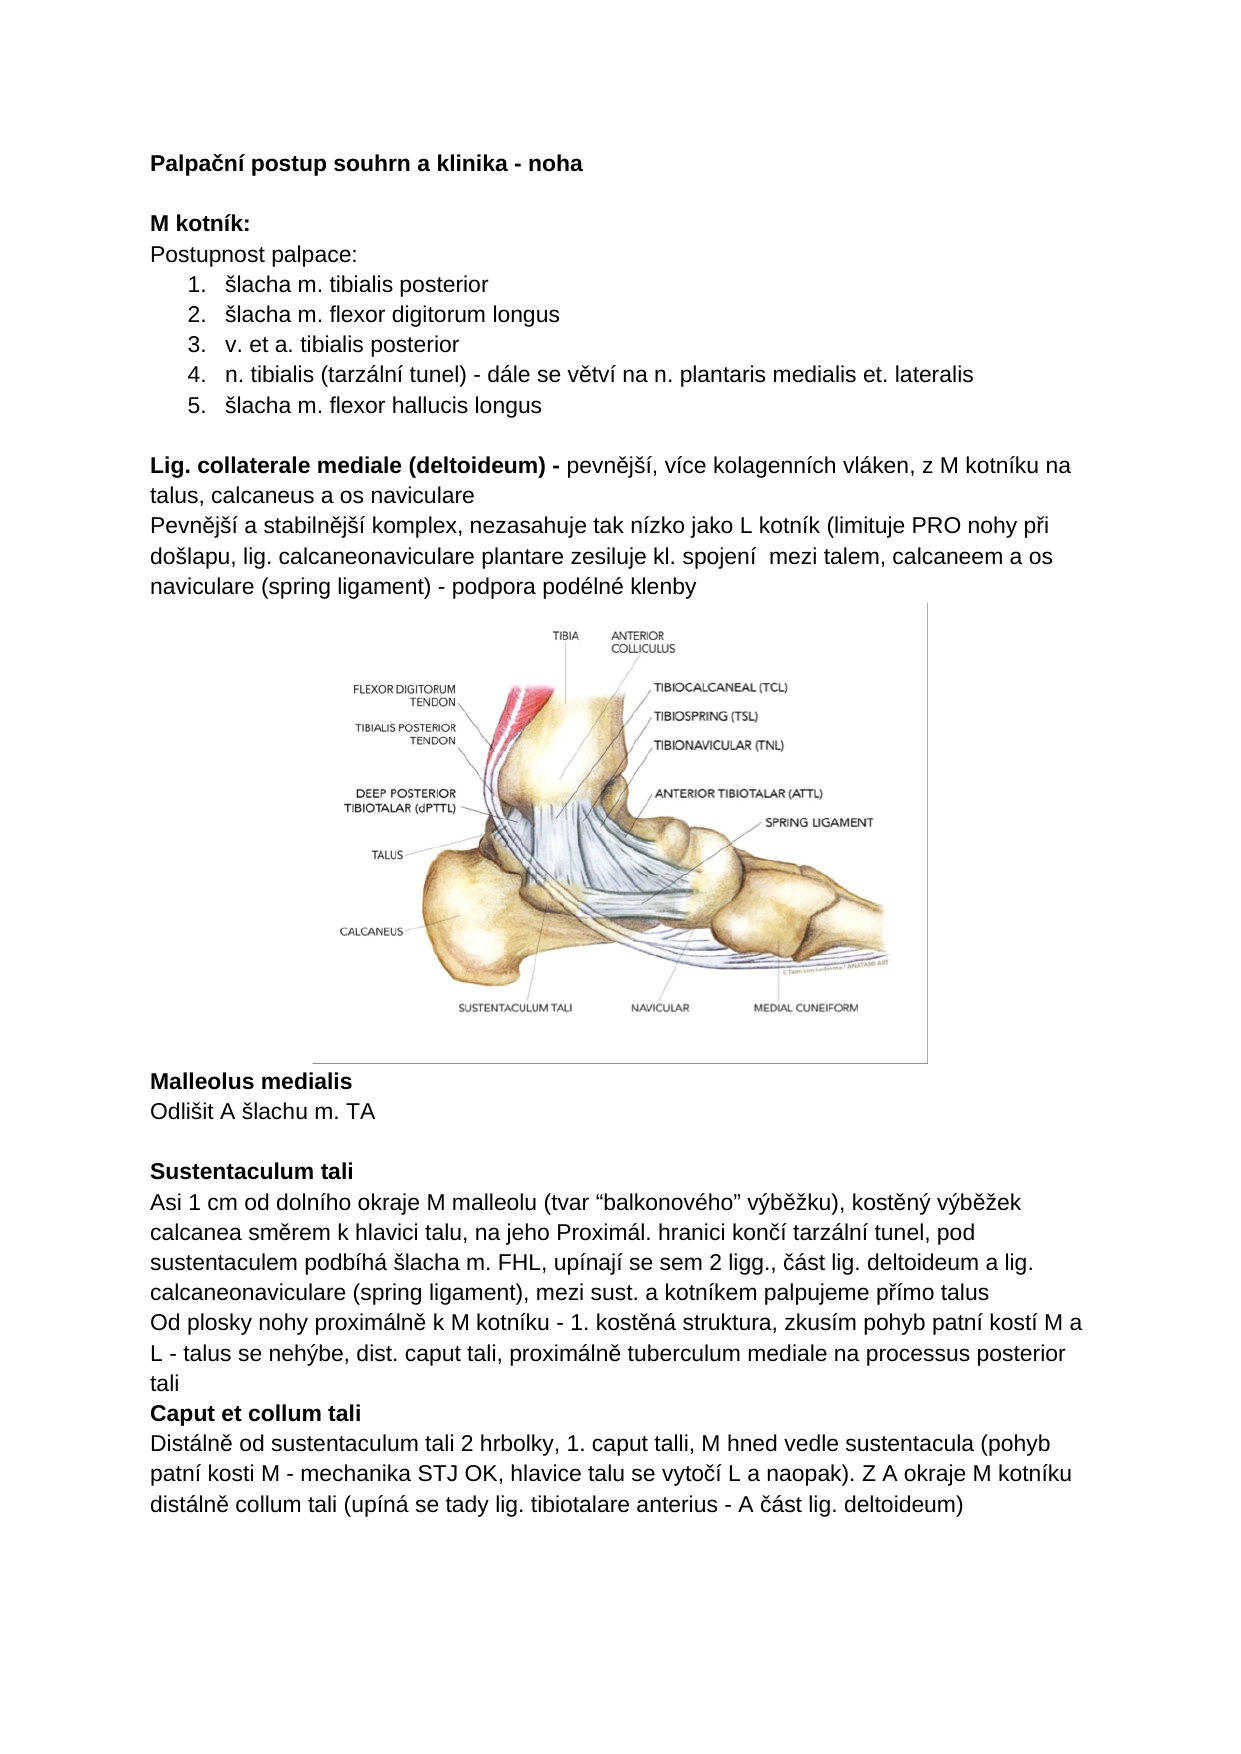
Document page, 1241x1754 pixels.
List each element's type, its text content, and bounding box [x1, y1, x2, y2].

list šlacha m. flexor digitorum longus [187, 301, 1090, 327]
text Od plosky nohy proximálně k M kotníku - 1. kostěná struktura, zkusím pohyb patní kostí M a L - talus se nehýbe, dist. caput tali, proximálně tuberculum mediale na processus posterior tali [150, 1309, 1090, 1396]
list n. tibialis (tarzální tunel) - dále se větví na n. plantaris medialis et. lateralis [187, 361, 1090, 388]
text Asi 1 cm od dolního okraje M malleolu (tvar “balkonového” výběžku), kostěný výběžek calcanea směrem k hlavici talu, na jeho Proximál. hranici končí tarzální tunel, pod sustentaculem podbíhá šlacha m. FHL, upínají se sem 2 ligg., část lig. deltoideum a lig. calcaneonaviculare (spring ligament), mezi sust. a kotníkem palpujeme přímo talus [150, 1188, 1090, 1306]
text Pevnější a stabilnější komplex, nezasahuje tak nízko jako L kotník (limituje PRO nohy při došlapu, lig. calcaneonaviculare plantare zesiluje kl. spojení mezi talem, calcaneem a os naviculare (spring ligament) - podpora podélné klenby [150, 512, 1090, 599]
list šlacha m. tibialis posterior [187, 271, 1090, 297]
text Odlišit A šlachu m. TA [150, 1098, 1090, 1124]
text Sustentaculum tali [150, 1158, 1090, 1185]
text M kotník: [150, 210, 1090, 237]
text Palpační postup souhrn a klinika - noha [150, 150, 1090, 176]
text Malleolus medialis [150, 1068, 1090, 1094]
text Caput et collum tali [150, 1400, 1090, 1426]
picture [312, 603, 928, 1064]
text Distálně od sustentaculum tali 2 hrbolky, 1. caput talli, M hned vedle sustentacula (pohyb patní kosti M - mechanika STJ OK, hlavice talu se vytočí L a naopak). Z A okraje M kotníku distálně collum tali (upíná se tady lig. tibiotalare anterius - A část lig. deltoideum) [150, 1430, 1090, 1517]
text Lig. collaterale mediale (deltoideum) - pevnější, více kolagenních vláken, z M kotníku na talus, calcaneus a os naviculare [150, 452, 1090, 509]
list šlacha m. flexor hallucis longus [187, 392, 1090, 418]
text Postupnost palpace: [150, 241, 1090, 267]
list v. et a. tibialis posterior [187, 331, 1090, 358]
